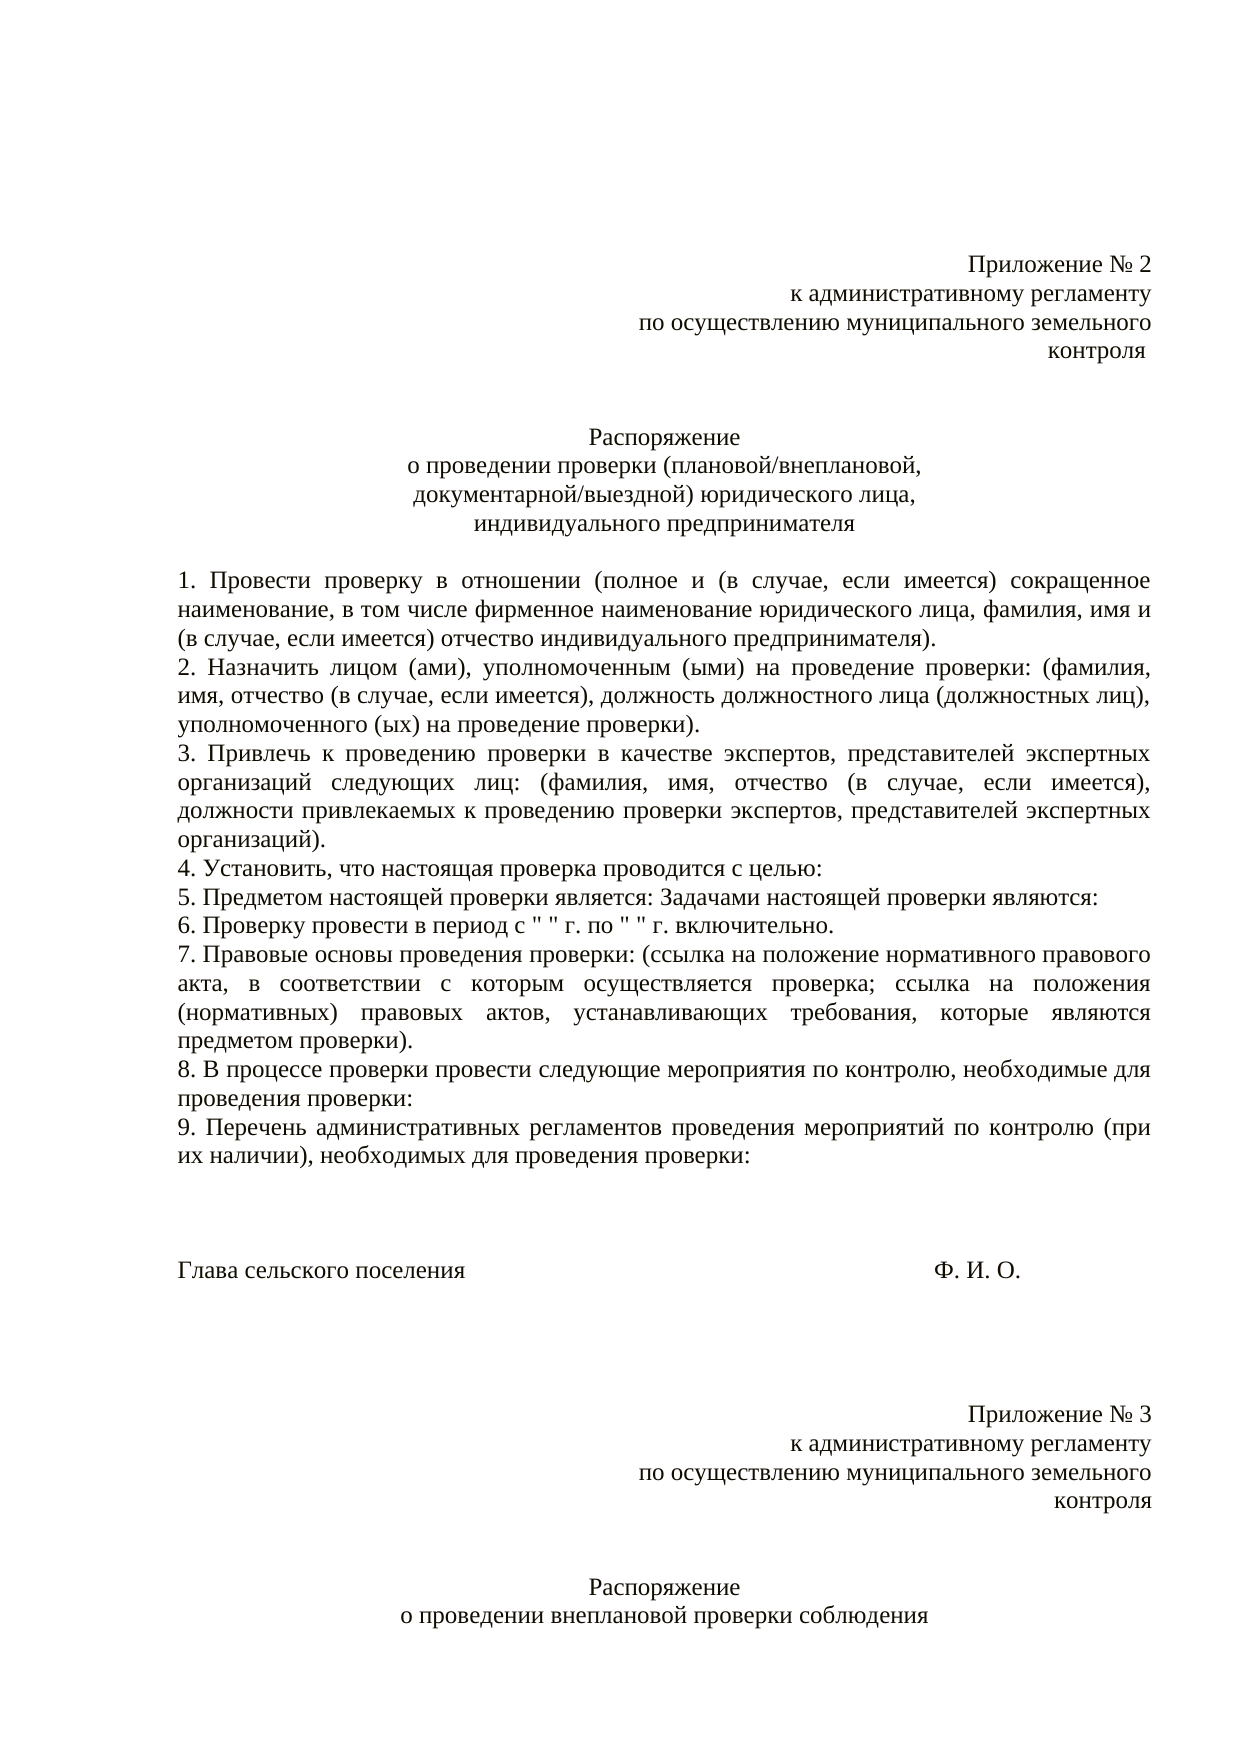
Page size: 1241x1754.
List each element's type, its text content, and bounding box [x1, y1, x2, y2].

text контроля [177, 1486, 1152, 1514]
text 9. Перечень административных регламентов проведения мероприятий по контролю (при их наличии), необходимых для проведения проверки: [177, 1112, 1152, 1169]
text 4. Установить, что настоящая проверка проводится с целью: [177, 853, 1152, 882]
text документарной/выездной) юридического лица, [177, 479, 1152, 508]
text к административному регламенту [177, 1428, 1152, 1457]
text к административному регламенту [177, 278, 1152, 307]
text Распоряжение [177, 1572, 1152, 1601]
text 5. Предметом настоящей проверки является: Задачами настоящей проверки являются: [177, 882, 1152, 911]
text 6. Проверку провести в период с " " г. по " " г. включительно. [177, 911, 1152, 939]
text по осуществлению муниципального земельного [177, 1457, 1152, 1486]
text Приложение № 3 [177, 1399, 1152, 1428]
text Глава сельского поселения Ф. И. О. [177, 1256, 1152, 1284]
text 7. Правовые основы проведения проверки: (ссылка на положение нормативного правового акта, в соответствии с которым осуществляется проверка; ссылка на положения (нормативных) правовых актов, устанавливающих требования, которые являются предметом проверки). [177, 939, 1152, 1054]
text по осуществлению муниципального земельного [177, 307, 1152, 336]
text Распоряжение [177, 422, 1152, 451]
text Приложение № 2 [177, 249, 1152, 278]
text 8. В процессе проверки провести следующие мероприятия по контролю, необходимые для проведения проверки: [177, 1054, 1152, 1112]
text о проведении проверки (плановой/внеплановой, [177, 451, 1152, 479]
text индивидуального предпринимателя [177, 508, 1152, 537]
text 1. Провести проверку в отношении (полное и (в случае, если имеется) сокращенное наименование, в том числе фирменное наименование юридического лица, фамилия, имя и (в случае, если имеется) отчество индивидуального предпринимателя). [177, 566, 1152, 652]
text 3. Привлечь к проведению проверки в качестве экспертов, представителей экспертных организаций следующих лиц: (фамилия, имя, отчество (в случае, если имеется), должности привлекаемых к проведению проверки экспертов, представителей экспертных организаций). [177, 738, 1152, 853]
text о проведении внеплановой проверки соблюдения [177, 1601, 1152, 1629]
text 2. Назначить лицом (ами), уполномоченным (ыми) на проведение проверки: (фамилия, имя, отчество (в случае, если имеется), должность должностного лица (должностных лиц), уполномоченного (ых) на проведение проверки). [177, 652, 1152, 738]
text контроля [177, 336, 1152, 364]
